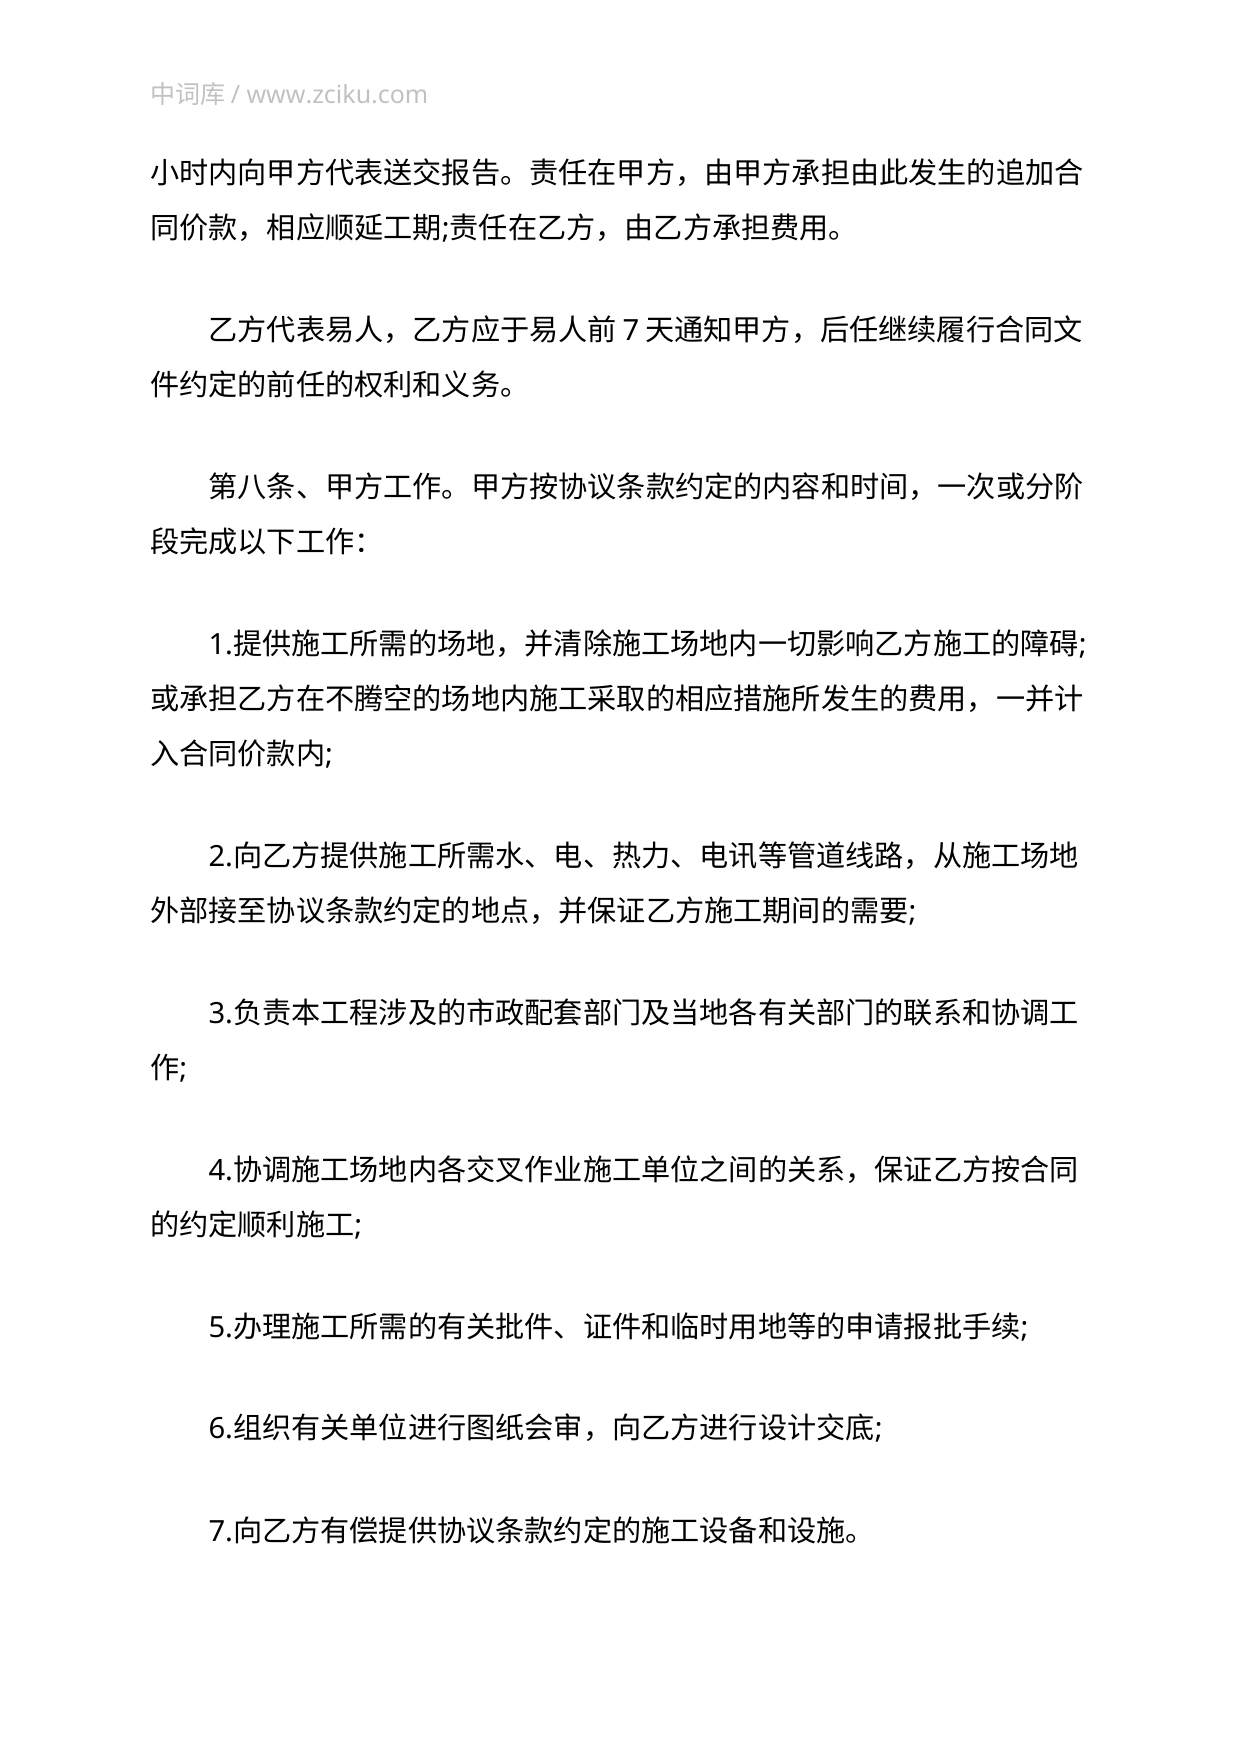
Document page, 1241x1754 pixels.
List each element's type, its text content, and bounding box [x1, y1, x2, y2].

text 第八条、甲方工作。甲方按协议条款约定的内容和时间，一次或分阶段完成以下工作： [150, 464, 1090, 561]
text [150, 150, 1090, 247]
text 5.办理施工所需的有关批件、证件和临时用地等的申请报批手续; [150, 1303, 1090, 1346]
text 3.负责本工程涉及的市政配套部门及当地各有关部门的联系和协调工作; [150, 989, 1090, 1087]
text 1.提供施工所需的场地，并清除施工场地内一切影响乙方施工的障碍;或承担乙方在不腾空的场地内施工采取的相应措施所发生的费用，一并计入合同价款内; [150, 620, 1090, 773]
text 2.向乙方提供施工所需水、电、热力、电讯等管道线路，从施工场地外部接至协议条款约定的地点，并保证乙方施工期间的需要; [150, 832, 1090, 929]
text 乙方代表易人，乙方应于易人前7天通知甲方，后任继续履行合同文件约定的前任的权利和义务。 [150, 307, 1090, 404]
text 7.向乙方有偿提供协议条款约定的施工设备和设施。 [150, 1507, 1090, 1549]
text 6.组织有关单位进行图纸会审，向乙方进行设计交底; [150, 1405, 1090, 1447]
text 4.协调施工场地内各交叉作业施工单位之间的关系，保证乙方按合同的约定顺利施工; [150, 1146, 1090, 1243]
